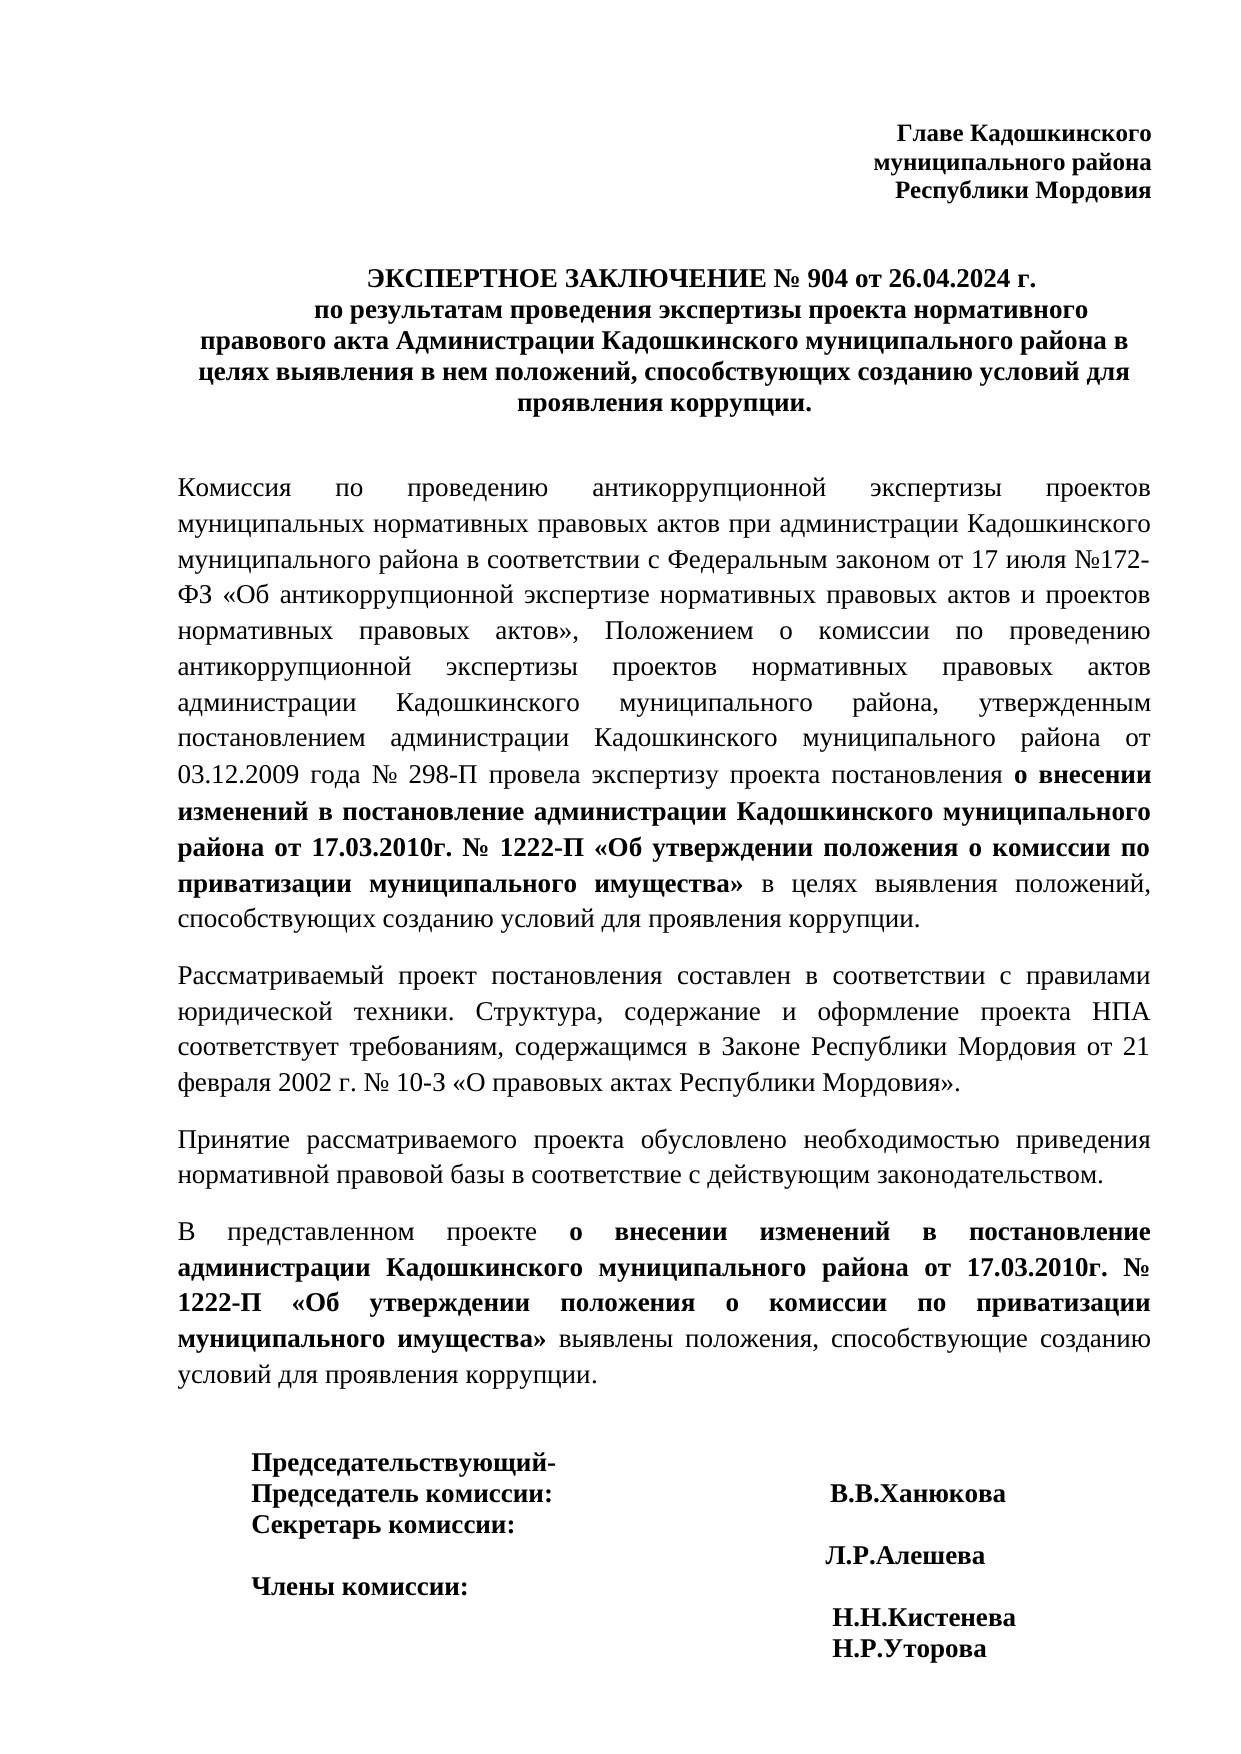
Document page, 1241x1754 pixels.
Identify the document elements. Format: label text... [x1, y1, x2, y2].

text Республики Мордовия [177, 176, 1152, 204]
text Рассматриваемый проект постановления составлен в соответствии с правилами юридической техники. Структура, содержание и оформление проекта НПА соответствует требованиям, содержащимся в Законе Республики Мордовия от 21 февраля 2002 г. № 10-З «О правовых актах Республики Мордовия». [177, 959, 1152, 1097]
text Комиссия по проведению антикоррупционной экспертизы проектов муниципальных нормативных правовых актов при администрации Кадошкинского муниципального района в соответствии с Федеральным законом от 17 июля №172-ФЗ «Об антикоррупционной экспертизе нормативных правовых актов и проектов нормативных правовых актов», Положением о комиссии по проведению антикоррупционной экспертизы проектов нормативных правовых актов администрации Кадошкинского муниципального района, утвержденным постановлением администрации Кадошкинского муниципального района от 03.12.2009 года № 298-П провела экспертизу проекта постановления о внесении изменений в постановление администрации Кадошкинского муниципального района от 17.03.2010г. № 1222-П «Об утверждении положения о комиссии по приватизации муниципального имущества» в целях выявления положений, способствующих созданию условий для проявления коррупции. [177, 471, 1152, 933]
text Председательствующий- [251, 1446, 1152, 1477]
text В представленном проекте о внесении изменений в постановление администрации Кадошкинского муниципального района от 17.03.2010г. № 1222-П «Об утверждении положения о комиссии по приватизации муниципального имущества» выявлены положения, способствующие созданию условий для проявления коррупции. [177, 1215, 1152, 1389]
text Главе Кадошкинского [177, 118, 1152, 147]
text по результатам проведения экспертизы проекта нормативного правового акта Администрации Кадошкинского муниципального района в целях выявления в нем положений, способствующих созданию условий для проявления коррупции. [177, 293, 1152, 418]
text ЭКСПЕРТНОЕ ЗАКЛЮЧЕНИЕ № 904 от 26.04.2024 г. [177, 262, 1152, 293]
text Принятие рассматриваемого проекта обусловлено необходимостью приведения нормативной правовой базы в соответствие с действующим законодательством. [177, 1123, 1152, 1189]
text Н.Р.Уторова [251, 1632, 1152, 1664]
text Л.Р.Алешева [251, 1539, 1152, 1570]
text Секретарь комиссии: [251, 1508, 1152, 1539]
text Члены комиссии: [251, 1570, 1152, 1601]
text Н.Н.Кистенева [251, 1601, 1152, 1632]
text Председатель комиссии: В.В.Ханюкова [251, 1477, 1152, 1508]
text муниципального района [177, 147, 1152, 176]
